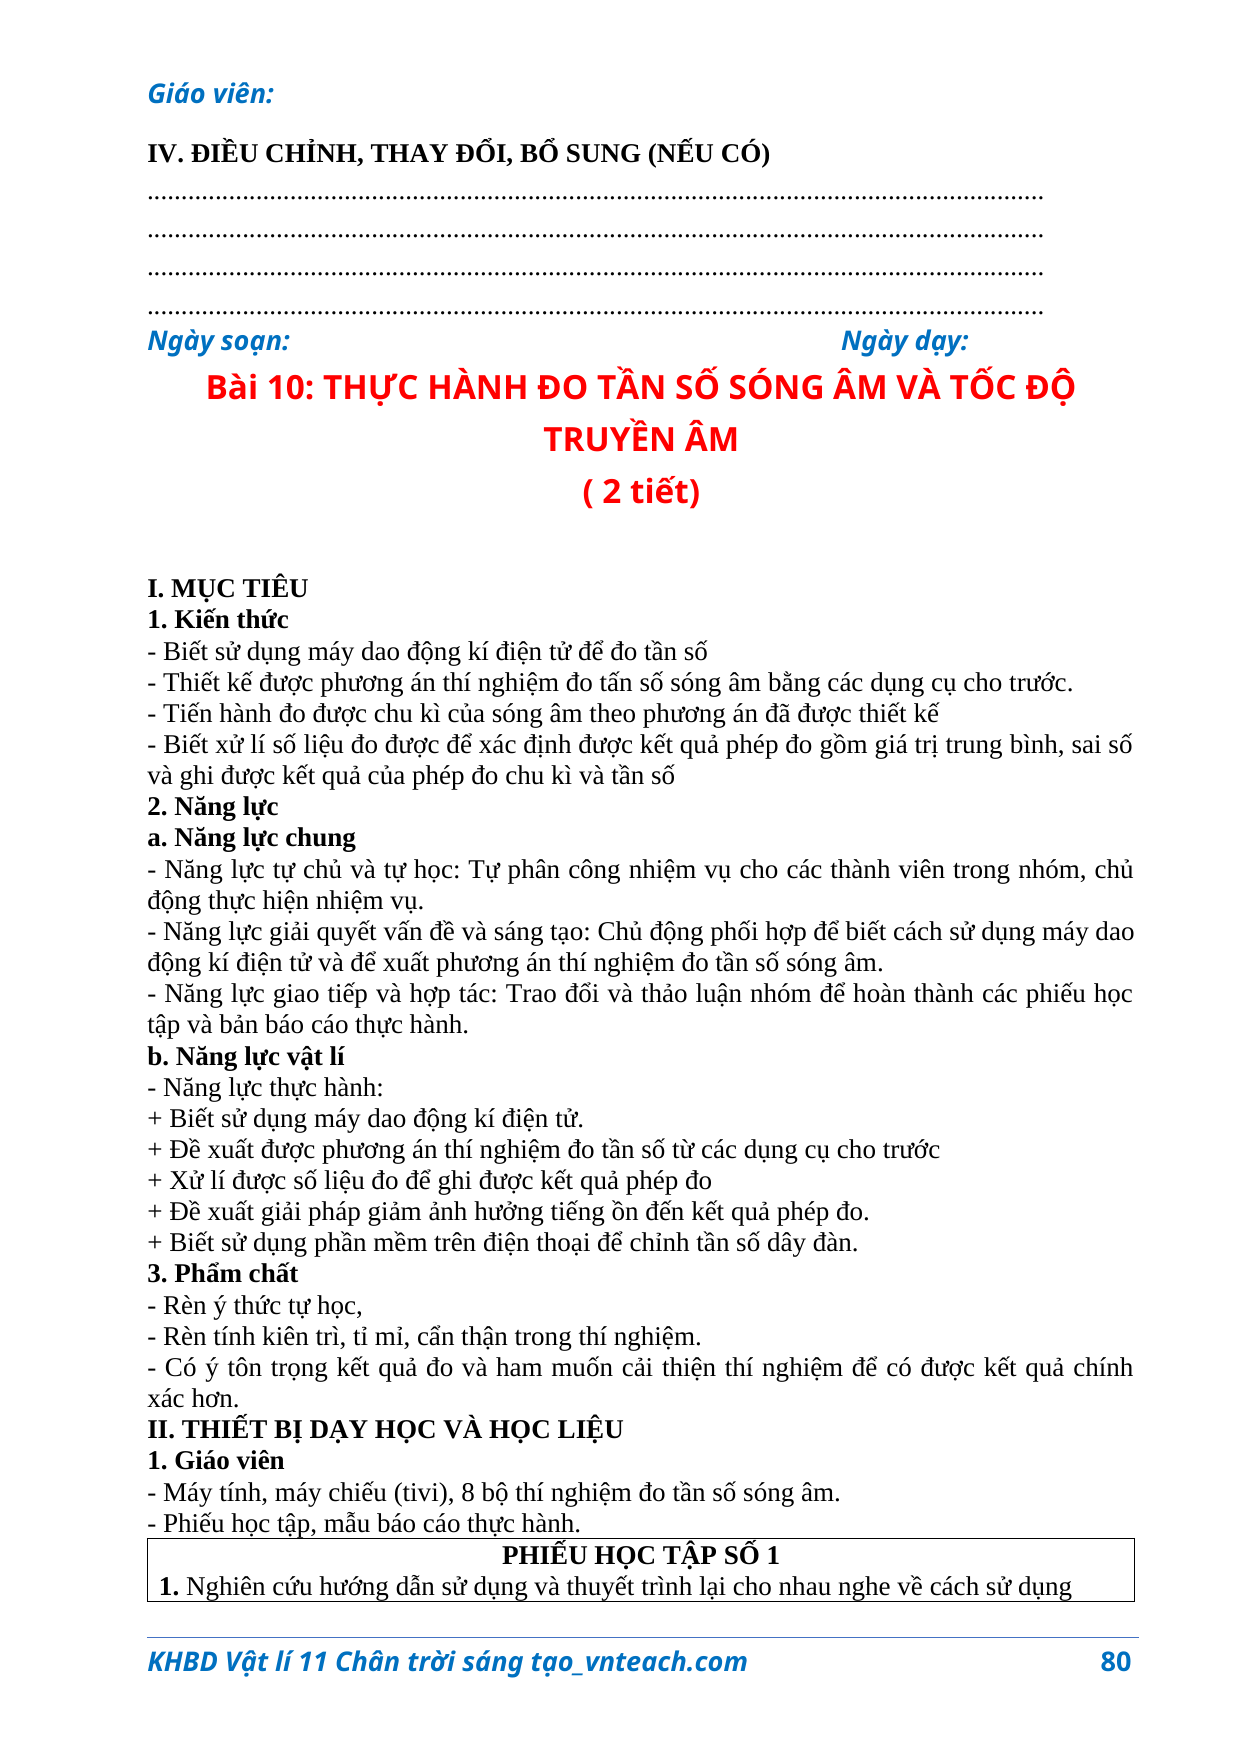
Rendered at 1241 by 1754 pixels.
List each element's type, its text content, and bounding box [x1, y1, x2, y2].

text - Biết xử lí số liệu đo được để xác định được kết quả phép đo gồm giá trị trung bình, sai số và ghi được kết quả của phép đo chu kì và tần số [147, 728, 1135, 790]
text - Năng lực thực hành: [147, 1071, 1135, 1102]
text Ngày soạn: Ngày dạy: [147, 321, 1135, 358]
text + Xử lí được số liệu đo để ghi được kết quả phép đo [147, 1164, 1135, 1195]
text - Năng lực giao tiếp và hợp tác: Trao đổi và thảo luận nhóm để hoàn thành các phiếu học tập và bản báo cáo thực hành. [147, 977, 1135, 1039]
text + Biết sử dụng máy dao động kí điện tử. [147, 1102, 1135, 1133]
text - Tiến hành đo được chu kì của sóng âm theo phương án đã được thiết kế [147, 697, 1135, 728]
text I. MỤC TIÊU [147, 572, 1135, 603]
text - Máy tính, máy chiếu (tivi), 8 bộ thí nghiệm đo tần số sóng âm. [147, 1476, 1135, 1507]
text - Biết sử dụng máy dao động kí điện tử để đo tần số [147, 635, 1135, 666]
text Bài 10: THỰC HÀNH ĐO TẦN SỐ SÓNG ÂM VÀ TỐC ĐỘ TRUYỀN ÂM [147, 364, 1135, 461]
text II. THIẾT BỊ DẠY HỌC VÀ HỌC LIỆU [147, 1413, 1135, 1444]
text 1. Giáo viên [147, 1444, 1135, 1476]
text - Rèn tính kiên trì, tỉ mỉ, cẩn thận trong thí nghiệm. [147, 1320, 1135, 1351]
text - Thiết kế được phương án thí nghiệm đo tấn số sóng âm bằng các dụng cụ cho trước. [147, 666, 1135, 697]
text IV. ĐIỀU CHỈNH, THAY ĐỔI, BỔ SUNG (NẾU CÓ) [147, 137, 1047, 168]
text - Năng lực tự chủ và tự học: Tự phân công nhiệm vụ cho các thành viên trong nhóm, chủ động thực hiện nhiệm vụ. [147, 853, 1135, 915]
text a. Năng lực chung [147, 822, 1135, 853]
text + Đề xuất giải pháp giảm ảnh hưởng tiếng ồn đến kết quả phép đo. [147, 1195, 1135, 1226]
text 1. Kiến thức [147, 603, 1135, 635]
text ( 2 tiết) [147, 468, 1135, 513]
text + Đề xuất được phương án thí nghiệm đo tần số từ các dụng cụ cho trước [147, 1133, 1135, 1164]
text + Biết sử dụng phần mềm trên điện thoại để chỉnh tần số dây đàn. [147, 1226, 1135, 1258]
text - Phiếu học tập, mẫu báo cáo thực hành. [147, 1507, 1135, 1538]
text 2. Năng lực [147, 790, 1135, 822]
text 3. Phẩm chất [147, 1258, 1135, 1289]
text - Rèn ý thức tự học, [147, 1289, 1135, 1320]
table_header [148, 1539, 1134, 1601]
text b. Năng lực vật lí [147, 1039, 1135, 1071]
text - Có ý tôn trọng kết quả đo và ham muốn cải thiện thí nghiệm để có được kết quả chính xác hơn. [147, 1351, 1135, 1413]
text - Năng lực giải quyết vấn đề và sáng tạo: Chủ động phối hợp để biết cách sử dụng máy dao động kí điện tử và để xuất phương án thí nghiệm đo tần số sóng âm. [147, 915, 1135, 977]
